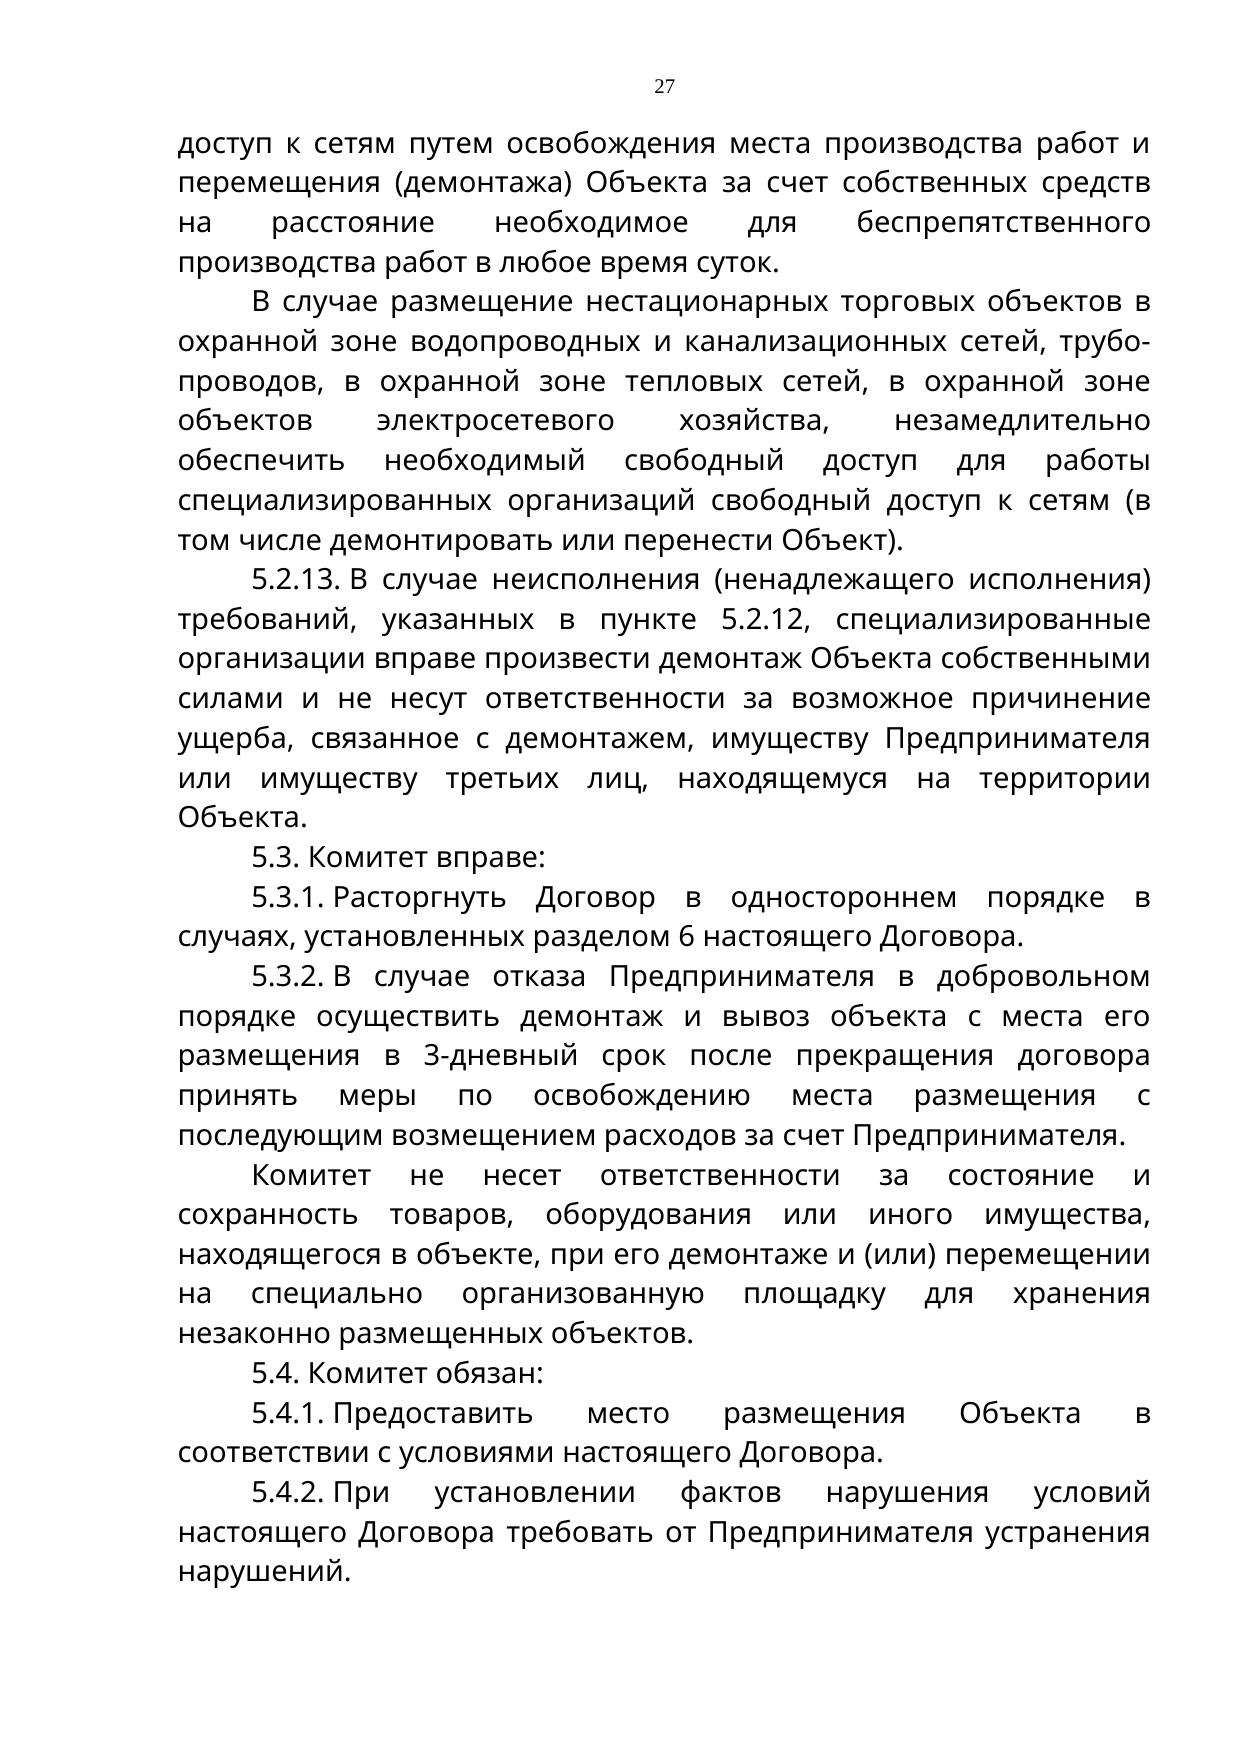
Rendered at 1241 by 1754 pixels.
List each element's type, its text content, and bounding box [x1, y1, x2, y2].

text 5.4.2. При установлении фактов нарушения условий настоящего Договора требовать от Предпринимателя устранения нарушений. [177, 1471, 1152, 1590]
text 5.4.1. Предоставить место размещения Объекта в соответствии с условиями настоящего Договора. [177, 1392, 1152, 1471]
text 5.3.2. В случае отказа Предпринимателя в добровольном порядке осуществить демонтаж и вывоз объекта с места его размещения в 3-дневный срок после прекращения договора принять меры по освобождению места размещения с последующим возмещением расходов за счет Предпринимателя. [177, 955, 1152, 1154]
text 5.4. Комитет обязан: [177, 1352, 1152, 1392]
text Комитет не несет ответственности за состояние и сохранность товаров, оборудования или иного имущества, находящегося в объекте, при его демонтаже и (или) перемещении на специально организованную площадку для хранения незаконно размещенных объектов. [177, 1154, 1152, 1352]
text В случае размещение нестационарных торговых объектов в охранной зоне водопроводных и канализационных сетей, трубо-проводов, в охранной зоне тепловых сетей, в охранной зоне объектов электросетевого хозяйства, незамедлительно обеспечить необходимый свободный доступ для работы специализированных организаций свободный доступ к сетям (в том числе демонтировать или перенести Объект). [177, 281, 1152, 558]
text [177, 122, 1152, 281]
text 5.3. Комитет вправе: [177, 836, 1152, 876]
text 5.3.1. Расторгнуть Договор в одностороннем порядке в случаях, установленных разделом 6 настоящего Договора. [177, 876, 1152, 955]
text 5.2.13. В случае неисполнения (ненадлежащего исполнения) требований, указанных в пункте 5.2.12, специализированные организации вправе произвести демонтаж Объекта собственными силами и не несут ответственности за возможное причинение ущерба, связанное с демонтажем, имуществу Предпринимателя или имуществу третьих лиц, находящемуся на территории Объекта. [177, 558, 1152, 836]
